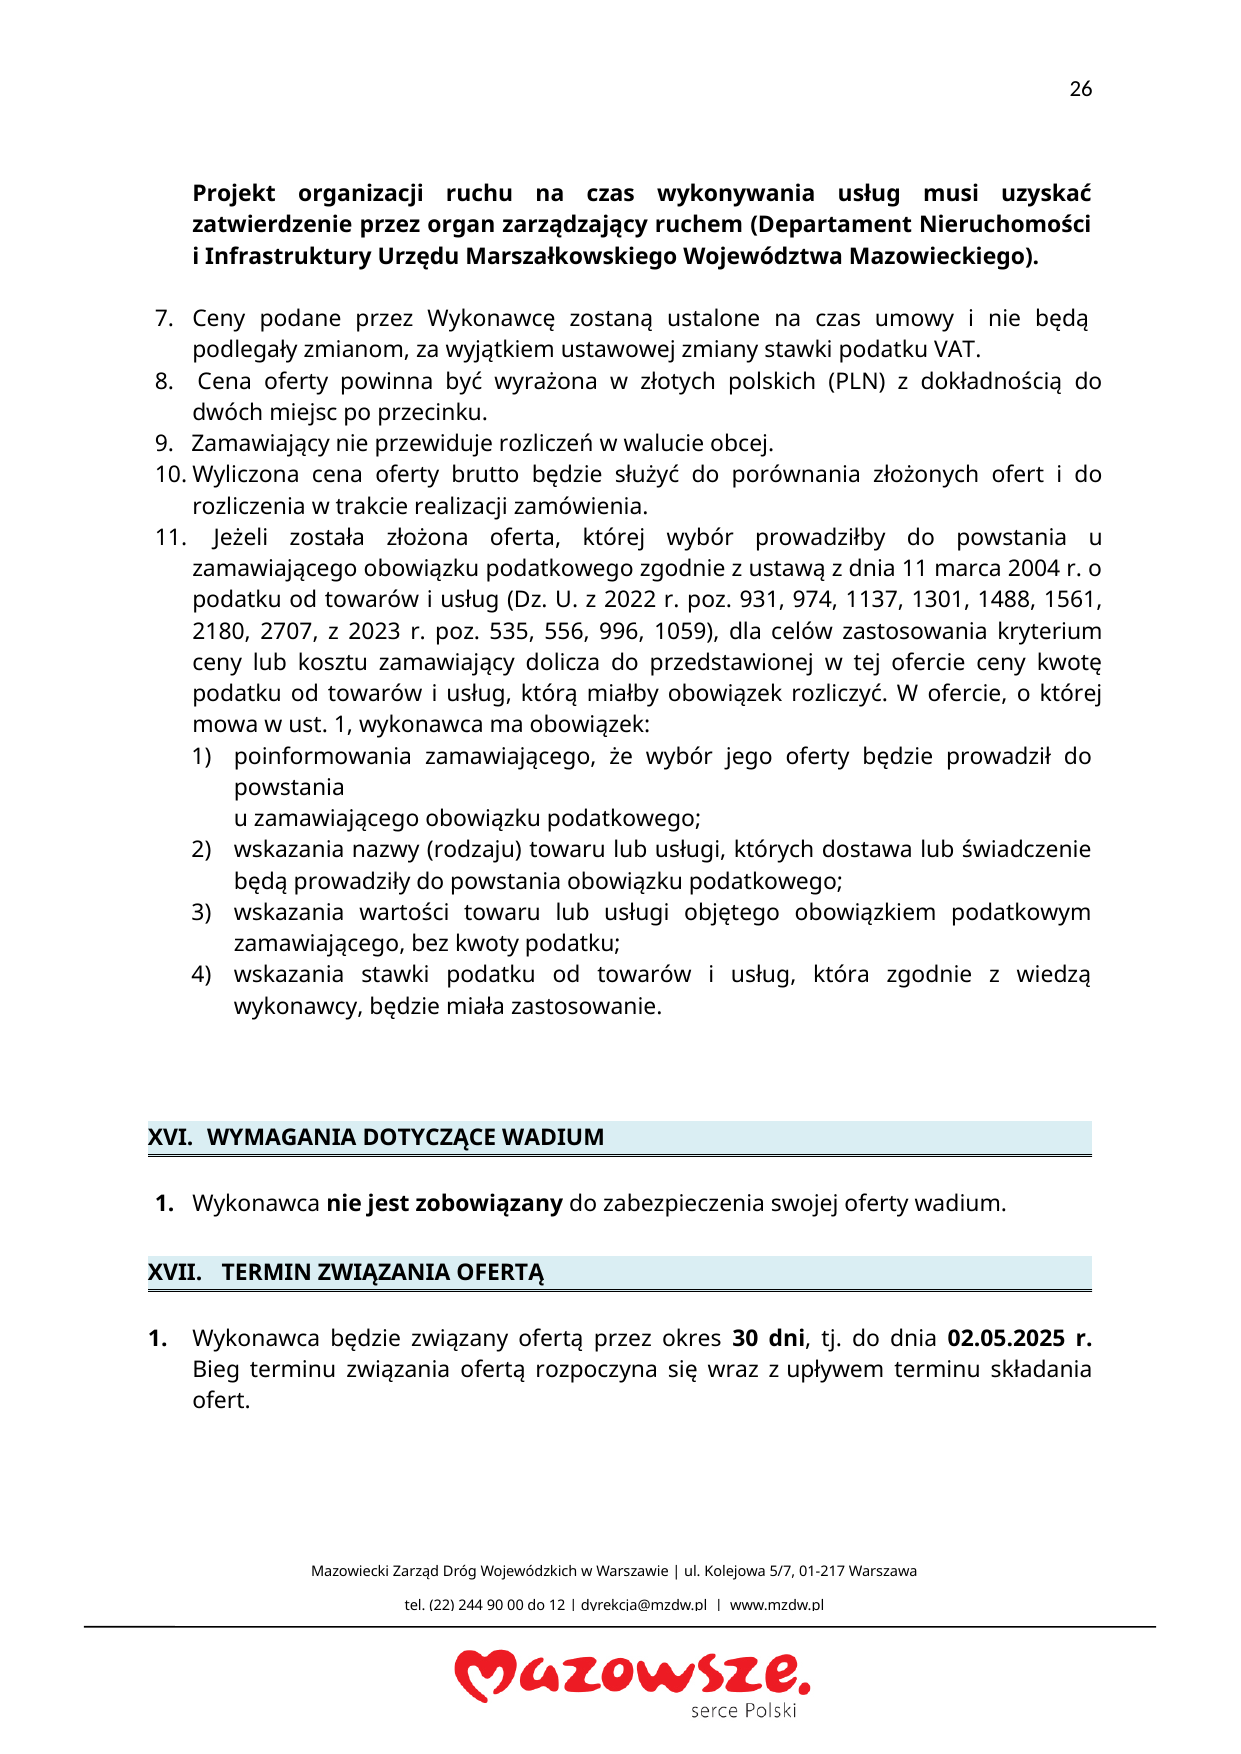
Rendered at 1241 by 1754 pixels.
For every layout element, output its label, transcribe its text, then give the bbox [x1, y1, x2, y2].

list Wykonawca nie jest zobowiązany do zabezpieczenia swojej oferty wadium. [154, 1187, 1092, 1218]
list Wyliczona cena oferty brutto będzie służyć do porównania złożonych ofert i do rozliczenia w trakcie realizacji zamówienia. [154, 458, 1104, 521]
picture [0, 1608, 1241, 1754]
text XVII. TERMIN ZWIĄZANIA OFERTĄ [148, 1256, 1092, 1289]
text Projekt organizacji ruchu na czas wykonywania usług musi uzyskać zatwierdzenie przez organ zarządzający ruchem (Departament Nieruchomości i Infrastruktury Urzędu Marszałkowskiego Województwa Mazowieckiego). [192, 177, 1092, 271]
text XVI. WYMAGANIA DOTYCZĄCE WADIUM [148, 1121, 1092, 1154]
text 4) wskazania stawki podatku od towarów i usług, która zgodnie z wiedzą wykonawcy, będzie miała zastosowanie. [191, 958, 1092, 1021]
text 1) poinformowania zamawiającego, że wybór jego oferty będzie prowadził do powstania u zamawiającego obowiązku podatkowego; [191, 740, 1092, 833]
text 2) wskazania nazwy (rodzaju) towaru lub usługi, których dostawa lub świadczenie będą prowadziły do powstania obowiązku podatkowego; [191, 833, 1092, 896]
list Jeżeli została złożona oferta, której wybór prowadziłby do powstania u zamawiającego obowiązku podatkowego zgodnie z ustawą z dnia 11 marca 2004 r. o podatku od towarów i usług (Dz. U. z 2022 r. poz. 931, 974, 1137, 1301, 1488, 1561, 2180, 2707, z 2023 r. poz. 535, 556, 996, 1059), dla celów zastosowania kryterium ceny lub kosztu zamawiający dolicza do przedstawionej w tej ofercie ceny kwotę podatku od towarów i usług, którą miałby obowiązek rozliczyć. W ofercie, o której mowa w ust. 1, wykonawca ma obowiązek: [154, 521, 1104, 740]
text 3) wskazania wartości towaru lub usługi objętego obowiązkiem podatkowym zamawiającego, bez kwoty podatku; [191, 896, 1092, 958]
list Ceny podane przez Wykonawcę zostaną ustalone na czas umowy i nie będą podlegały zmianom, za wyjątkiem ustawowej zmiany stawki podatku VAT. [154, 302, 1090, 365]
list Cena oferty powinna być wyrażona w złotych polskich (PLN) z dokładnością do dwóch miejsc po przecinku. [154, 365, 1104, 427]
list Zamawiający nie przewiduje rozliczeń w walucie obcej. [154, 427, 1104, 458]
list Wykonawca będzie związany ofertą przez okres 30 dni, tj. do dnia 02.05.2025 r. Bieg terminu związania ofertą rozpoczyna się wraz z upływem terminu składania ofert. [148, 1322, 1092, 1416]
